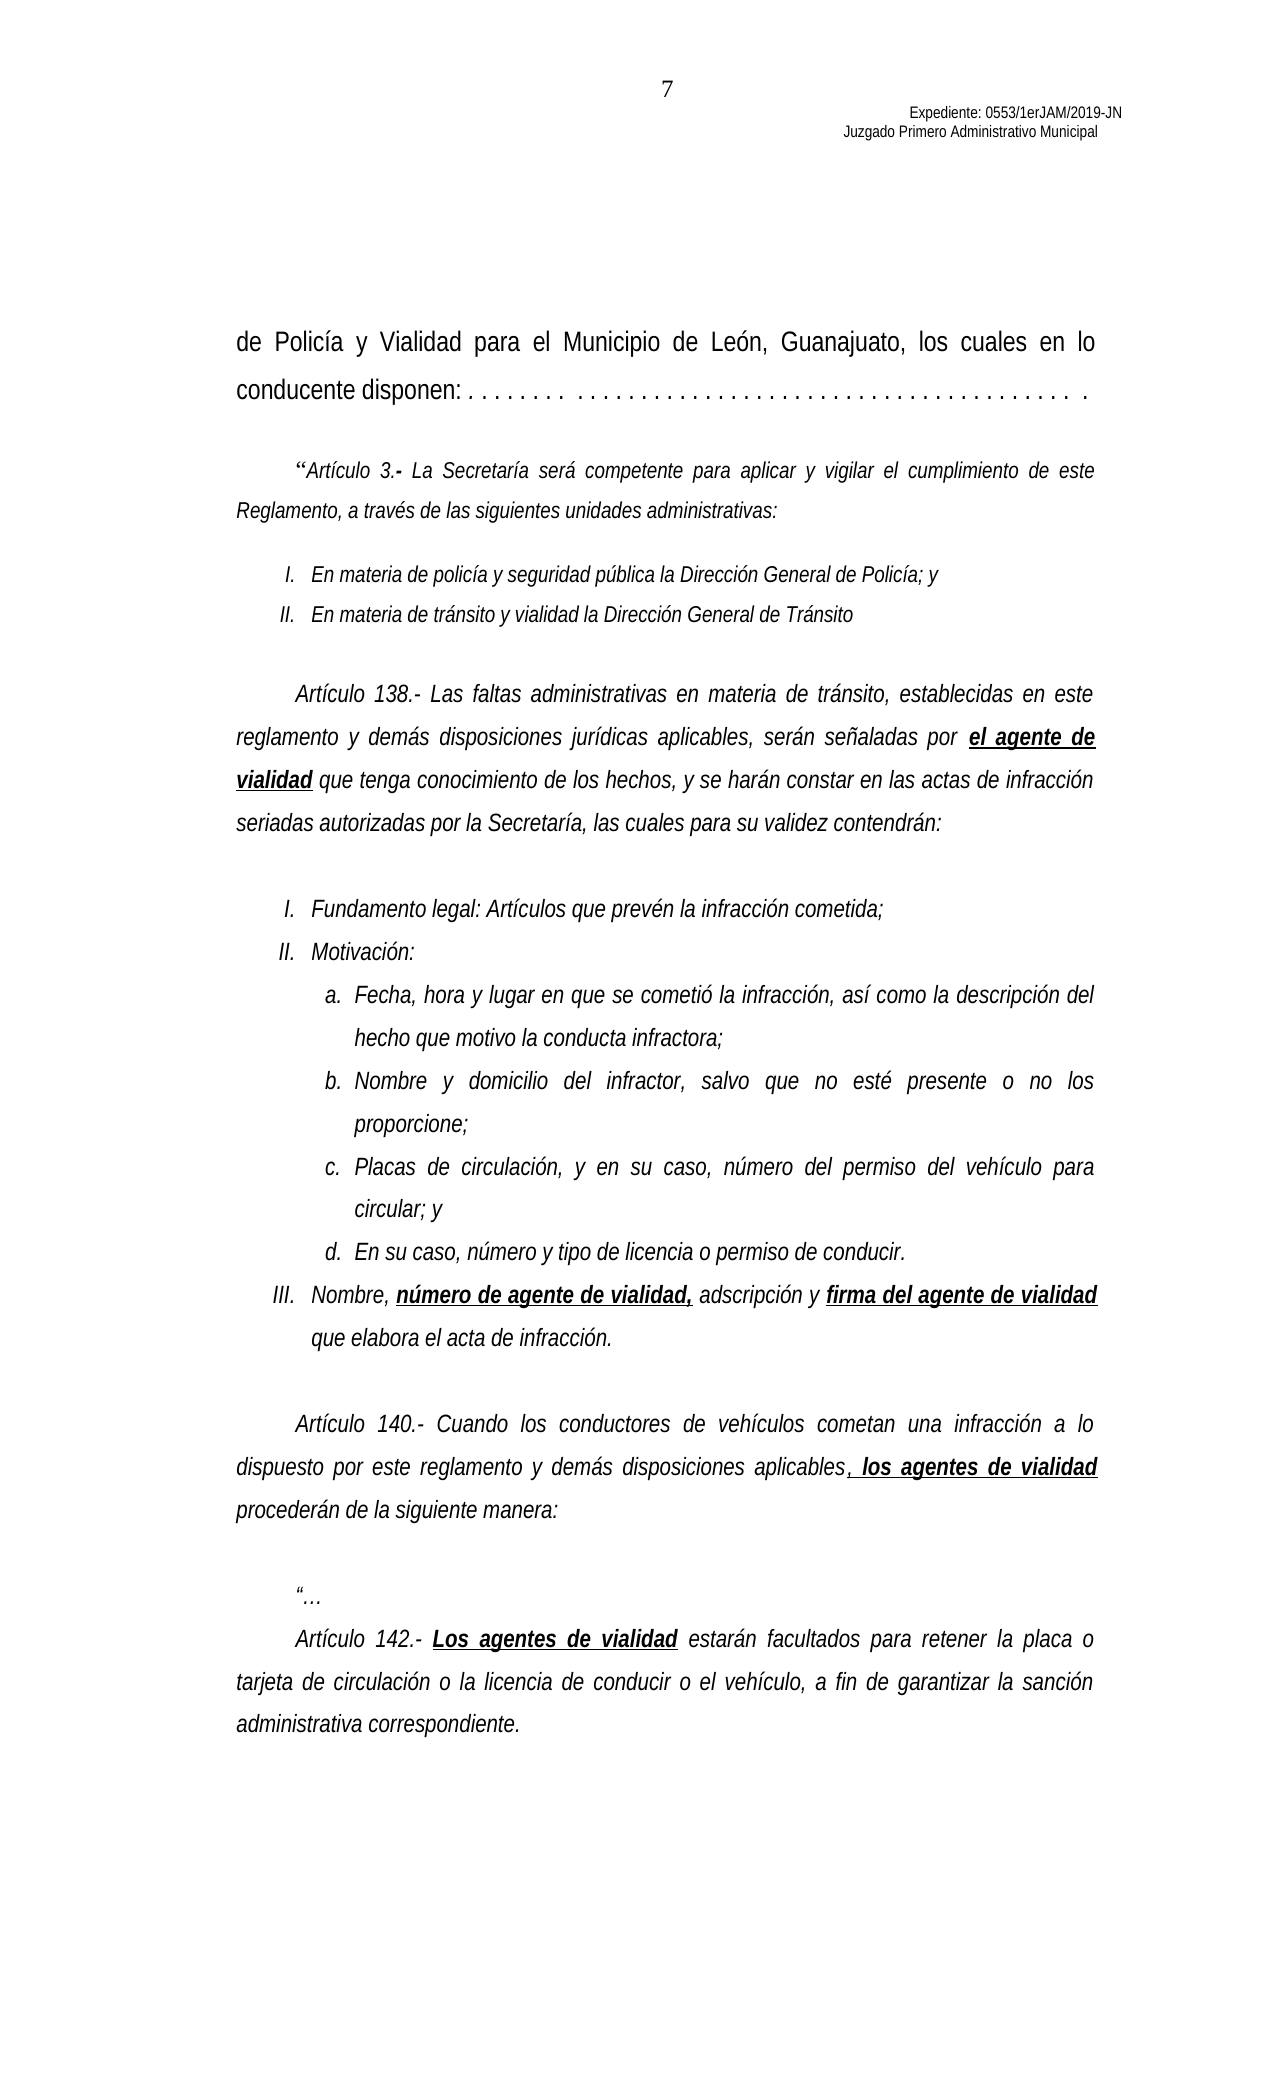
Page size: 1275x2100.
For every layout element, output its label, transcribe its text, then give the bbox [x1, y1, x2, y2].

list Fundamento legal: Artículos que prevén la infracción cometida; [295, 894, 1098, 923]
list Nombre y domicilio del infractor, salvo que no esté presente o no los proporcione; [325, 1066, 1098, 1137]
list En materia de tránsito y vialidad la Dirección General de Tránsito [295, 601, 1098, 627]
list Fecha, hora y lugar en que se cometió la infracción, así como la descripción del hecho que motivo la conducta infractora; [325, 980, 1098, 1051]
list En materia de policía y seguridad pública la Dirección General de Policía; y [295, 561, 1098, 587]
list Placas de circulación, y en su caso, número del permiso del vehículo para circular; y [325, 1152, 1098, 1223]
list Motivación: [295, 937, 1098, 966]
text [236, 325, 1098, 406]
list En su caso, número y tipo de licencia o permiso de conducir. [325, 1237, 1098, 1266]
list Nombre, número de agente de vialidad, adscripción y firma del agente de vialidad que elabora el acta de infracción. [295, 1280, 1098, 1352]
text “… [295, 1581, 1098, 1609]
text Artículo 138.- Las faltas administrativas en materia de tránsito, establecidas en este reglamento y demás disposiciones jurídicas aplicables, serán señaladas por el agente de vialidad que tenga conocimiento de los hechos, y se harán constar en las actas de infracción seriadas autorizadas por , las cuales para su validez contendrán: [236, 679, 1098, 837]
text Artículo 140.- Cuando los conductores de vehículos cometan una infracción a lo dispuesto por este reglamento y demás disposiciones aplicables, los agentes de vialidad procederán de la siguiente manera: [236, 1409, 1098, 1523]
text “Artículo 3.- La Secretaría será competente para aplicar y vigilar el cumplimiento de este Reglamento, a través de las siguientes unidades administrativas: [236, 455, 1098, 523]
text Artículo 142.- Los agentes de vialidad estarán facultados para retener la placa o tarjeta de circulación o la licencia de conducir o el vehículo, a fin de garantizar la sanción administrativa correspondiente. [236, 1624, 1098, 1738]
